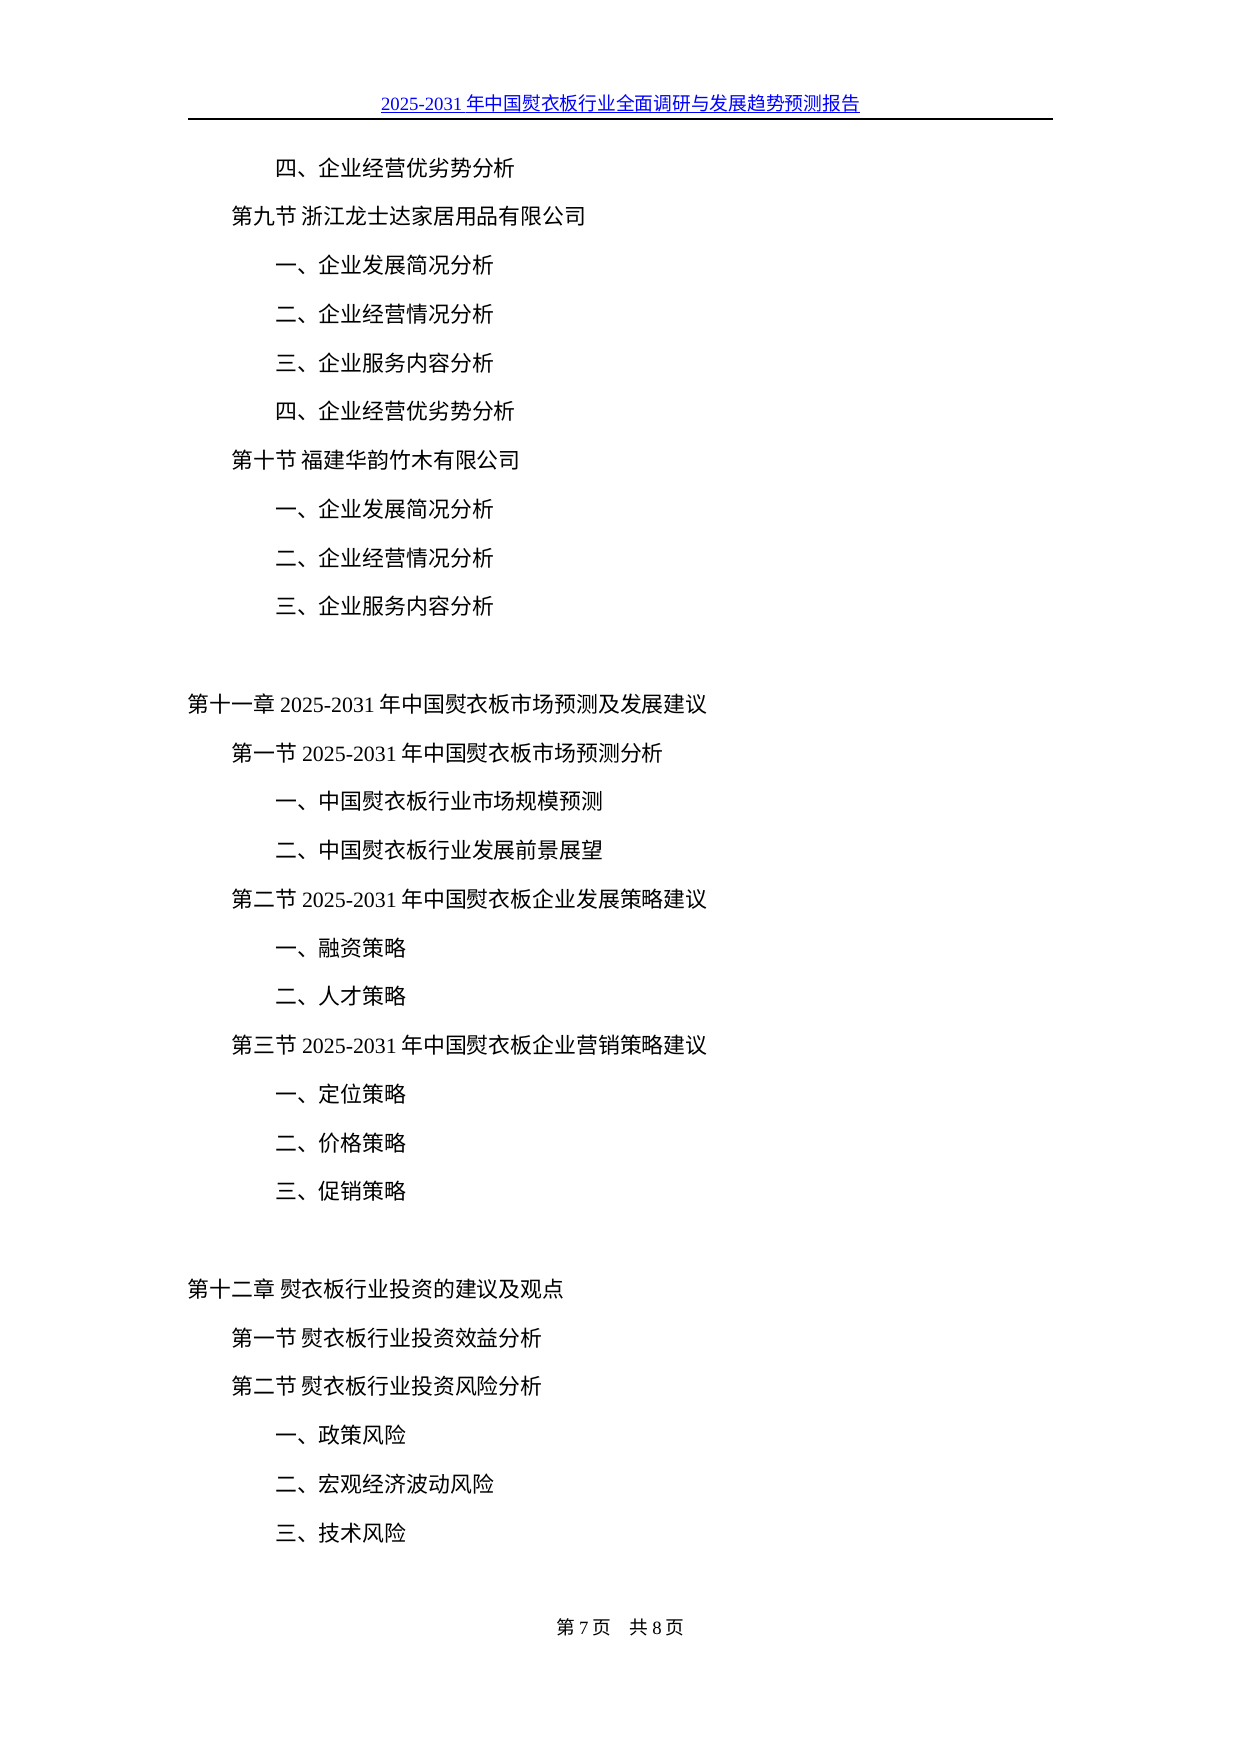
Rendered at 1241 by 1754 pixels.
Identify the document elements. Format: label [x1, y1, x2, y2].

text [187, 150, 1053, 1548]
